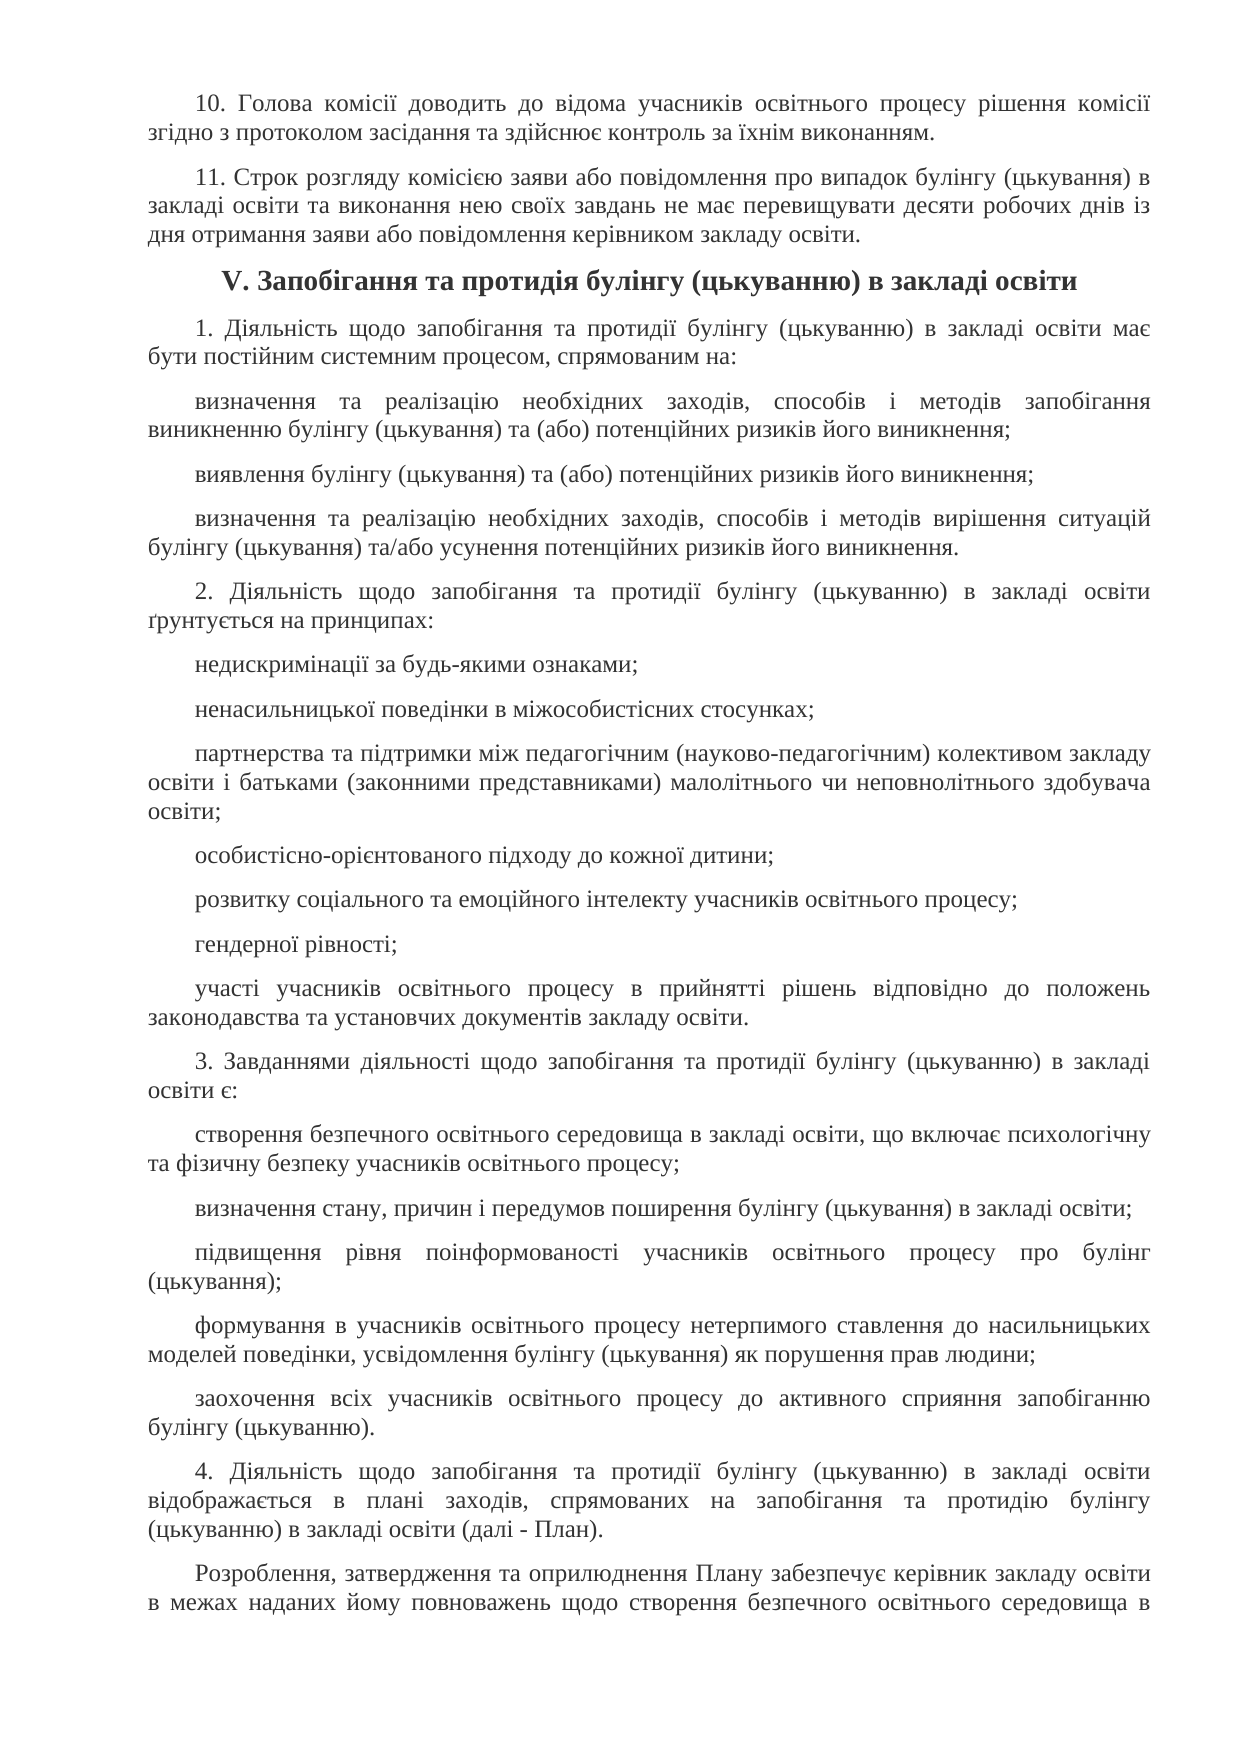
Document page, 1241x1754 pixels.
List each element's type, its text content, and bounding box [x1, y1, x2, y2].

text заохочення всіх учасників освітнього процесу до активного сприяння запобіганню булінгу (цькуванню). [148, 1383, 1152, 1441]
text 10. Голова комісії доводить до відома учасників освітнього процесу рішення комісії згідно з протоколом засідання та здійснює контроль за їхнім виконанням. [148, 88, 1152, 146]
text визначення та реалізацію необхідних заходів, способів і методів вирішення ситуацій булінгу (цькування) та/або усунення потенційних ризиків його виникнення. [148, 503, 1152, 561]
text особистісно-орієнтованого підходу до кожної дитини; [148, 840, 1152, 869]
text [148, 1558, 1152, 1616]
text V. Запобігання та протидія булінгу (цькуванню) в закладі освіти [194, 263, 1105, 297]
text створення безпечного освітнього середовища в закладі освіти, що включає психологічну та фізичну безпеку учасників освітнього процесу; [148, 1119, 1152, 1177]
text участі учасників освітнього процесу в прийнятті рішень відповідно до положень законодавства та установчих документів закладу освіти. [148, 973, 1152, 1031]
text 11. Строк розгляду комісією заяви або повідомлення про випадок булінгу (цькування) в закладі освіти та виконання нею своїх завдань не має перевищувати десяти робочих днів із дня отримання заяви або повідомлення керівником закладу освіти. [148, 162, 1152, 248]
text гендерної рівності; [148, 929, 1152, 958]
text визначення та реалізацію необхідних заходів, способів і методів запобігання виникненню булінгу (цькування) та (або) потенційних ризиків його виникнення; [148, 386, 1152, 443]
text визначення стану, причин і передумов поширення булінгу (цькування) в закладі освіти; [148, 1193, 1152, 1221]
text виявлення булінгу (цькування) та (або) потенційних ризиків його виникнення; [148, 459, 1152, 488]
text ненасильницької поведінки в міжособистісних стосунках; [148, 694, 1152, 723]
text 2. Діяльність щодо запобігання та протидії булінгу (цькуванню) в закладі освіти ґрунтується на принципах: [148, 576, 1152, 634]
text формування в учасників освітнього процесу нетерпимого ставлення до насильницьких моделей поведінки, усвідомлення булінгу (цькування) як порушення прав людини; [148, 1310, 1152, 1368]
text 4. Діяльність щодо запобігання та протидії булінгу (цькуванню) в закладі освіти відображається в плані заходів, спрямованих на запобігання та протидію булінгу (цькуванню) в закладі освіти (далі - План). [148, 1456, 1152, 1543]
text 1. Діяльність щодо запобігання та протидії булінгу (цькуванню) в закладі освіти має бути постійним системним процесом, спрямованим на: [148, 313, 1152, 370]
text недискримінації за будь-якими ознаками; [148, 649, 1152, 678]
text підвищення рівня поінформованості учасників освітнього процесу про булінг (цькування); [148, 1237, 1152, 1294]
text розвитку соціального та емоційного інтелекту учасників освітнього процесу; [148, 884, 1152, 913]
text 3. Завданнями діяльності щодо запобігання та протидії булінгу (цькуванню) в закладі освіти є: [148, 1046, 1152, 1104]
text партнерства та підтримки між педагогічним (науково-педагогічним) колективом закладу освіти і батьками (законними представниками) малолітнього чи неповнолітнього здобувача освіти; [148, 738, 1152, 824]
